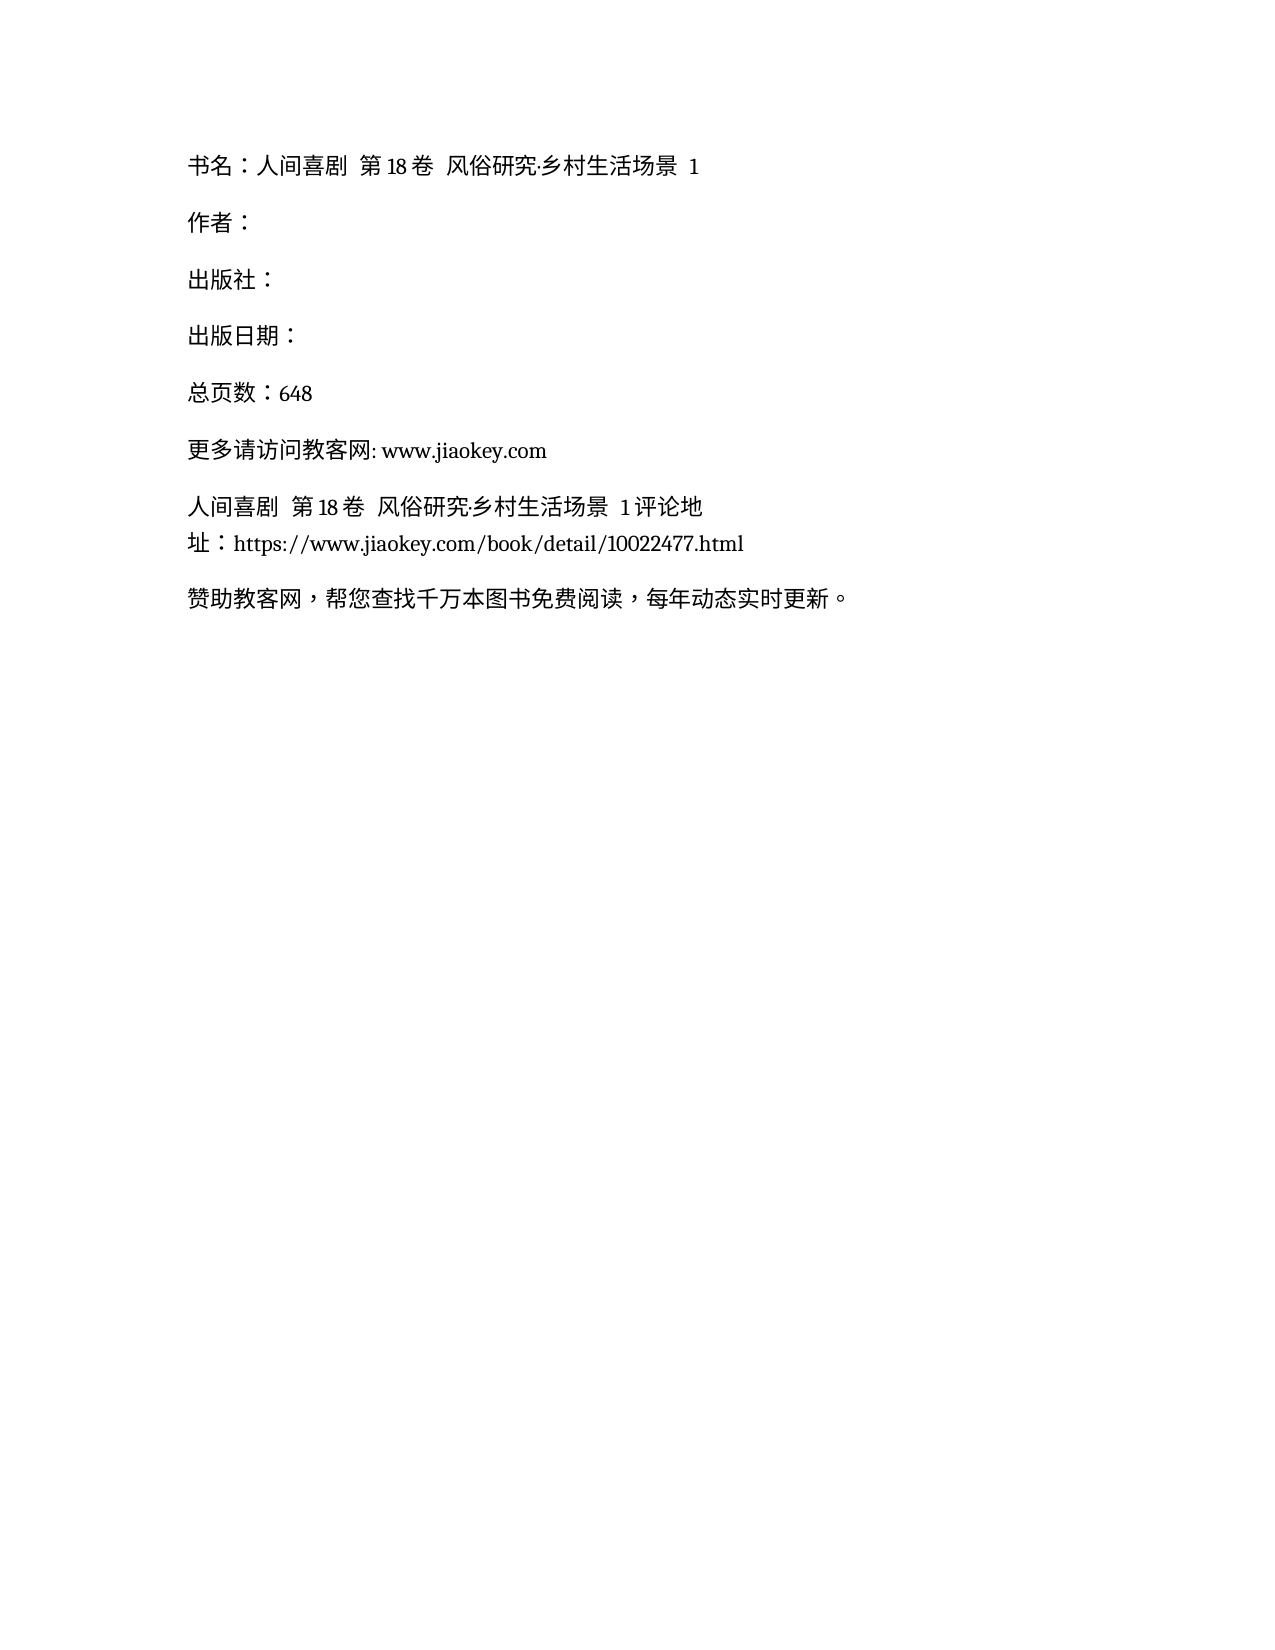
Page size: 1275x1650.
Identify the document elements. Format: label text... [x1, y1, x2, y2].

text 总页数：648 [187, 377, 1087, 408]
text 作者： [187, 207, 1087, 238]
text 赞助教客网，帮您查找千万本图书免费阅读，每年动态实时更新。 [187, 583, 1087, 614]
text 更多请访问教客网: www.jiaokey.com [187, 434, 1087, 465]
text 出版日期： [187, 320, 1087, 352]
text 书名：人间喜剧 第18卷 风俗研究·乡村生活场景 1 [187, 150, 1087, 181]
text 人间喜剧 第18卷 风俗研究·乡村生活场景 1 评论地址：https://www.jiaokey.com/book/detail/10022477.html [187, 491, 1087, 558]
text 出版社： [187, 263, 1087, 295]
